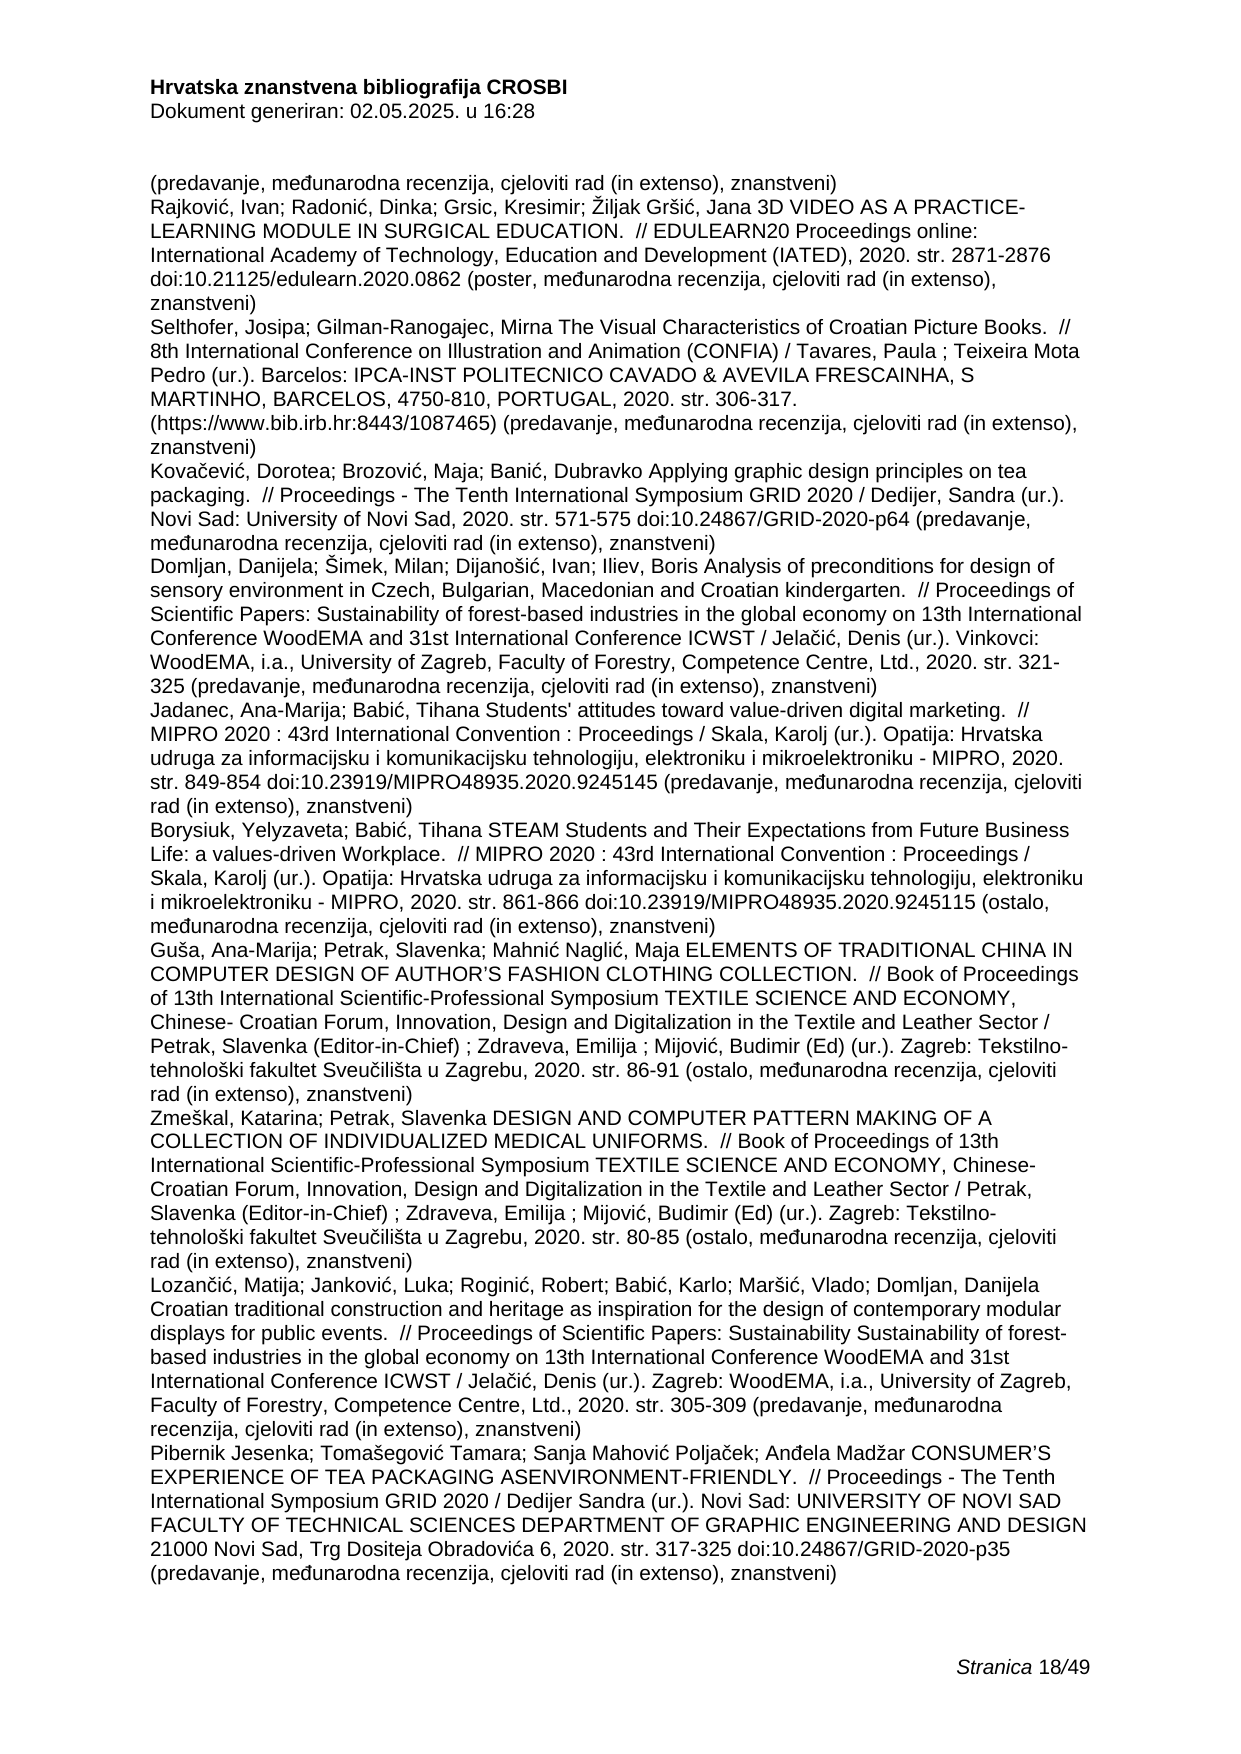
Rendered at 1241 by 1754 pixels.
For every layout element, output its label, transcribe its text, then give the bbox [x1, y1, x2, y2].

text Zmeškal, Katarina; Petrak, Slavenka [150, 1105, 1090, 1273]
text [150, 171, 1090, 195]
text Lozančić, Matija; Janković, Luka; Roginić, Robert; Babić, Karlo; Maršić, Vlado; Domljan, Danijela [150, 1273, 1090, 1441]
text Domljan, Danijela; Šimek, Milan; Dijanošić, Ivan; Iliev, Boris [150, 554, 1090, 698]
text Jadanec, Ana-Marija; Babić, Tihana [150, 698, 1090, 818]
text Kovačević, Dorotea; Brozović, Maja; Banić, Dubravko [150, 458, 1090, 554]
text Guša, Ana-Marija; Petrak, Slavenka; Mahnić Naglić, Maja [150, 938, 1090, 1105]
text Pibernik Jesenka; Tomašegović Tamara; Sanja Mahović Poljaček; Anđela Madžar [150, 1441, 1090, 1584]
text Borysiuk, Yelyzaveta; Babić, Tihana [150, 818, 1090, 938]
text Selthofer, Josipa; Gilman-Ranogajec, Mirna [150, 315, 1090, 458]
text Rajković, Ivan; Radonić, Dinka; Grsic, Kresimir; Žiljak Gršić, Jana [150, 195, 1090, 315]
